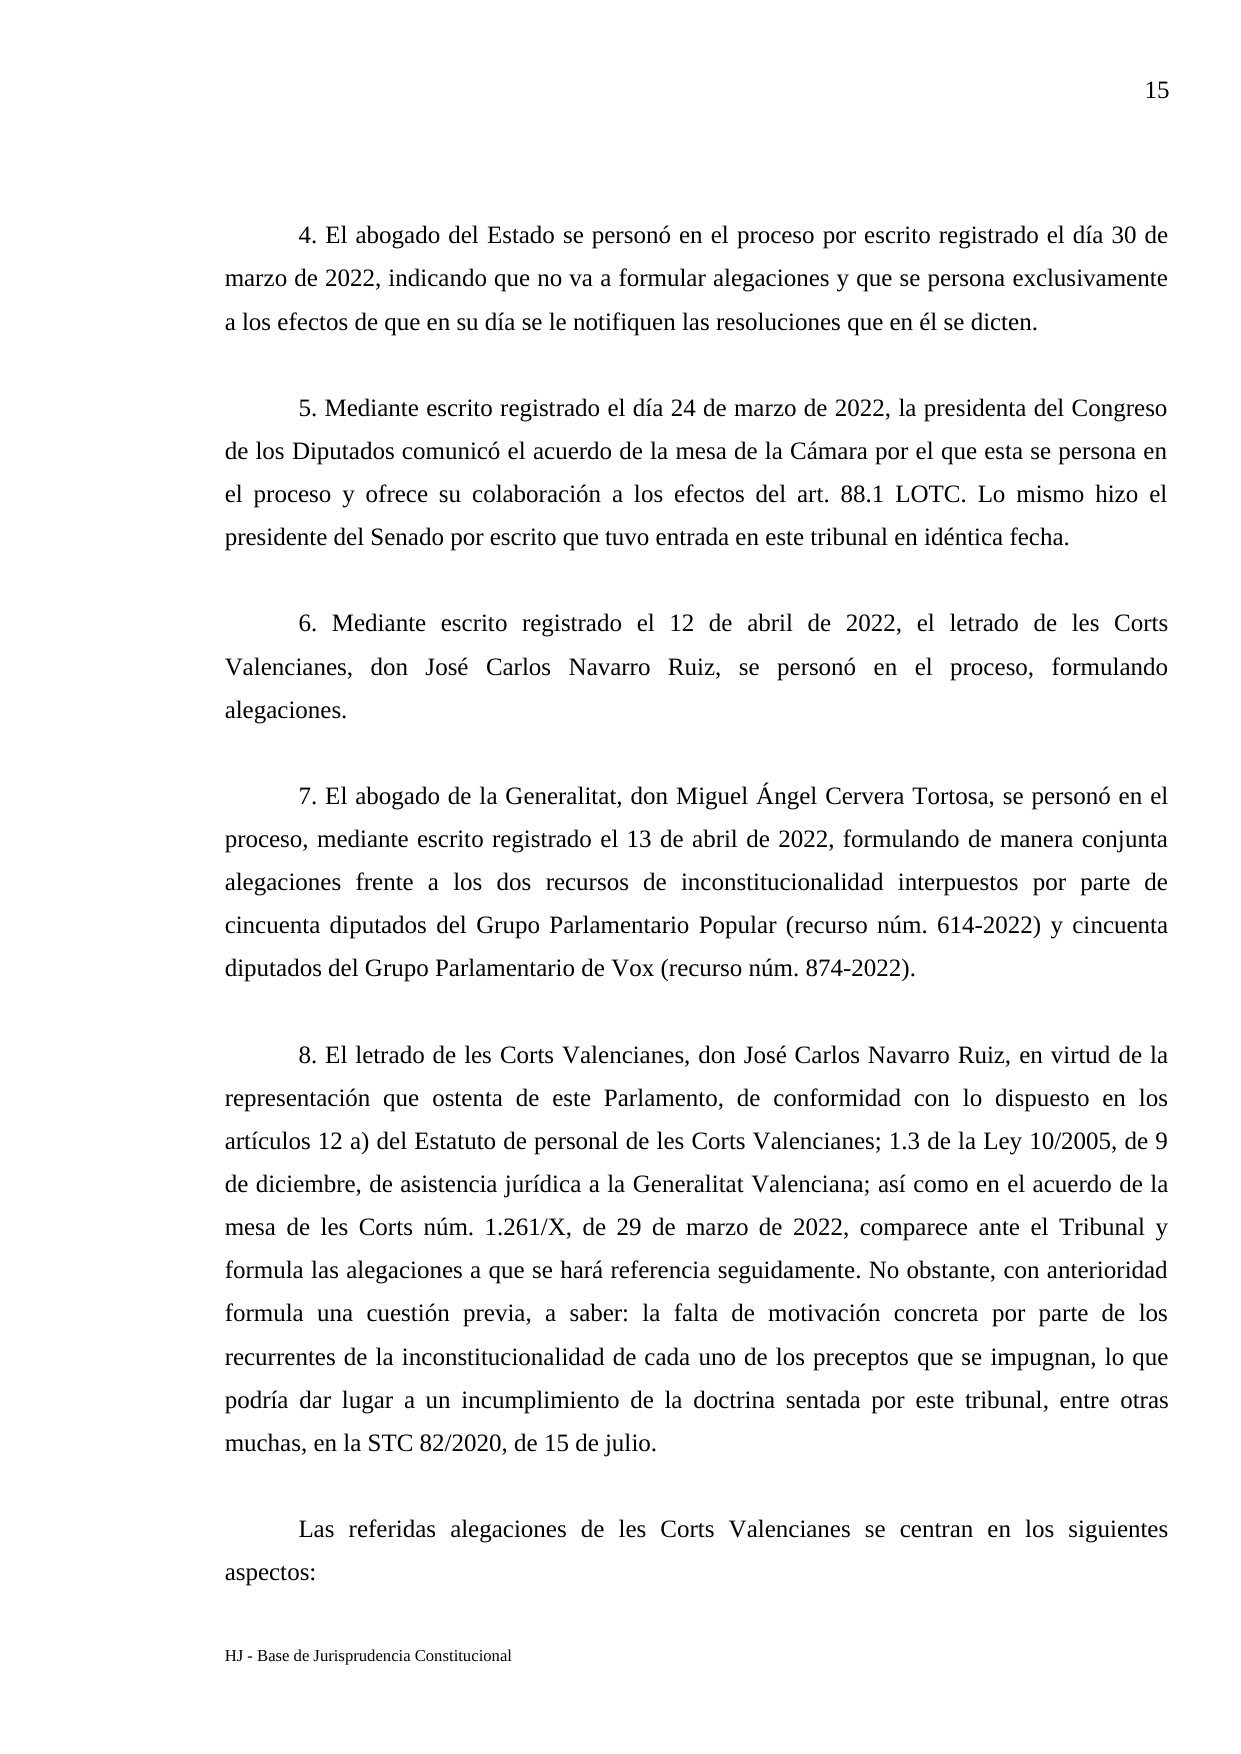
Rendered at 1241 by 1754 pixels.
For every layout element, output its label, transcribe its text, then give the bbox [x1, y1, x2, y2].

text 6. Mediante escrito registrado el 12 de abril de 2022, el letrado de les Corts Valencianes, don José Carlos Navarro Ruiz, se personó en el proceso, formulando alegaciones. [224, 608, 1169, 723]
text 8. El letrado de les Corts Valencianes, don José Carlos Navarro Ruiz, en virtud de la representación que ostenta de este Parlamento, de conformidad con lo dispuesto en los artículos 12 a) del Estatuto de personal de les Corts Valencianes; 1.3 de la Ley 10/2005, de 9 de diciembre, de asistencia jurídica a la Generalitat Valenciana; así como en el acuerdo de la mesa de les Corts núm. 1.261/X, de 29 de marzo de 2022, comparece ante el Tribunal y formula las alegaciones a que se hará referencia seguidamente. No obstante, con anterioridad formula una cuestión previa, a saber: la falta de motivación concreta por parte de los recurrentes de la inconstitucionalidad de cada uno de los preceptos que se impugnan, lo que podría dar lugar a un incumplimiento de la doctrina sentada por este tribunal, entre otras muchas, en la STC 82/2020, de 15 de julio. [224, 1040, 1169, 1457]
text 5. Mediante escrito registrado el día 24 de marzo de 2022, la presidenta del Congreso de los Diputados comunicó el acuerdo de la mesa de la Cámara por el que esta se persona en el proceso y ofrece su colaboración a los efectos del art. 88.1 LOTC. Lo mismo hizo el presidente del Senado por escrito que tuvo entrada en este tribunal en idéntica fecha. [224, 393, 1169, 551]
text Las referidas alegaciones de les Corts Valencianes se centran en los siguientes aspectos: [224, 1514, 1169, 1586]
text 4. El abogado del Estado se personó en el proceso por escrito registrado el día 30 de marzo de 2022, indicando que no va a formular alegaciones y que se persona exclusivamente a los efectos de que en su día se le notifiquen las resoluciones que en él se dicten. [224, 220, 1169, 335]
text 7. El abogado de la Generalitat, don Miguel Ángel Cervera Tortosa, se personó en el proceso, mediante escrito registrado el 13 de abril de 2022, formulando de manera conjunta alegaciones frente a los dos recursos de inconstitucionalidad interpuestos por parte de cincuenta diputados del Grupo Parlamentario Popular (recurso núm. 614-2022) y cincuenta diputados del Grupo Parlamentario de Vox (recurso núm. 874-2022). [224, 781, 1169, 982]
